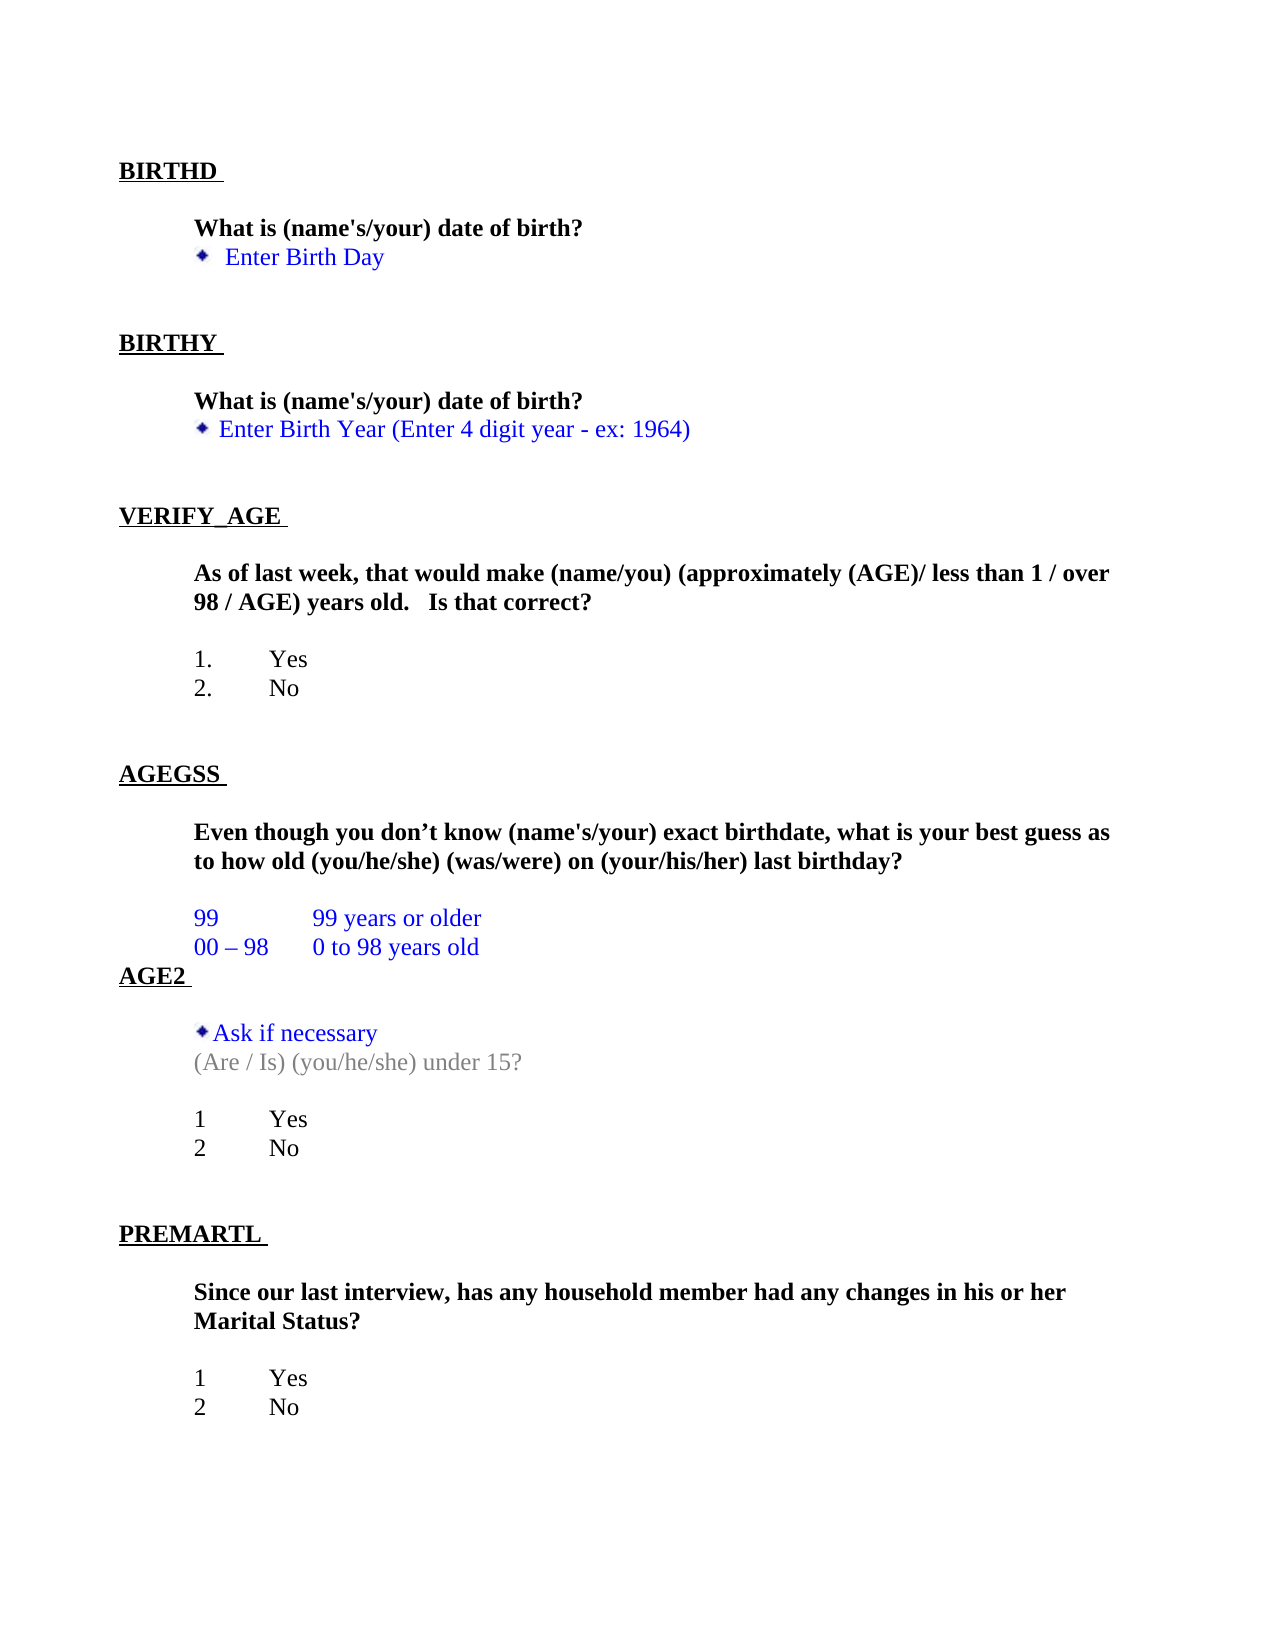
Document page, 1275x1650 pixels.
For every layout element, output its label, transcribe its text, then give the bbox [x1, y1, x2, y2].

text Enter Birth Day [119, 242, 1123, 271]
list Yes [119, 1104, 1123, 1133]
text As of last week, that would make (name/you) (approximately (AGE)/ less than 1 / over 98 / AGE) years old. Is that correct? [194, 558, 1123, 616]
text What is (name's/your) date of birth? [119, 386, 1123, 414]
text Enter Birth Year (Enter 4 digit year - ex: 1964) [119, 414, 1123, 443]
text Ask if necessary [119, 1018, 1123, 1047]
text Since our last interview, has any household member had any changes in his or her Marital Status? [194, 1277, 1123, 1334]
text What is (name's/your) date of birth? [119, 213, 1123, 242]
picture [193, 1022, 213, 1042]
list Yes [119, 1363, 1123, 1392]
list No [119, 1392, 1123, 1421]
text Even though you don’t know (name's/your) exact birthdate, what is your best guess as to how old (you/he/she) (was/were) on (your/his/her) last birthday? [194, 817, 1123, 874]
text 99 99 years or older 00 – 98 0 to 98 years old AGE2 [119, 903, 1123, 989]
text PREMARTL [119, 1219, 1123, 1248]
text BIRTHY [119, 328, 1123, 357]
list No [119, 1133, 1123, 1162]
text 2. No [119, 673, 1123, 702]
picture [193, 246, 213, 266]
text (Are / Is) (you/he/she) under 15? [119, 1047, 1123, 1076]
text VERIFY_AGE [119, 501, 1123, 529]
picture [193, 419, 213, 438]
text AGEGSS [119, 759, 1123, 788]
text 1. Yes [119, 644, 1123, 673]
text BIRTHD [119, 156, 1123, 184]
